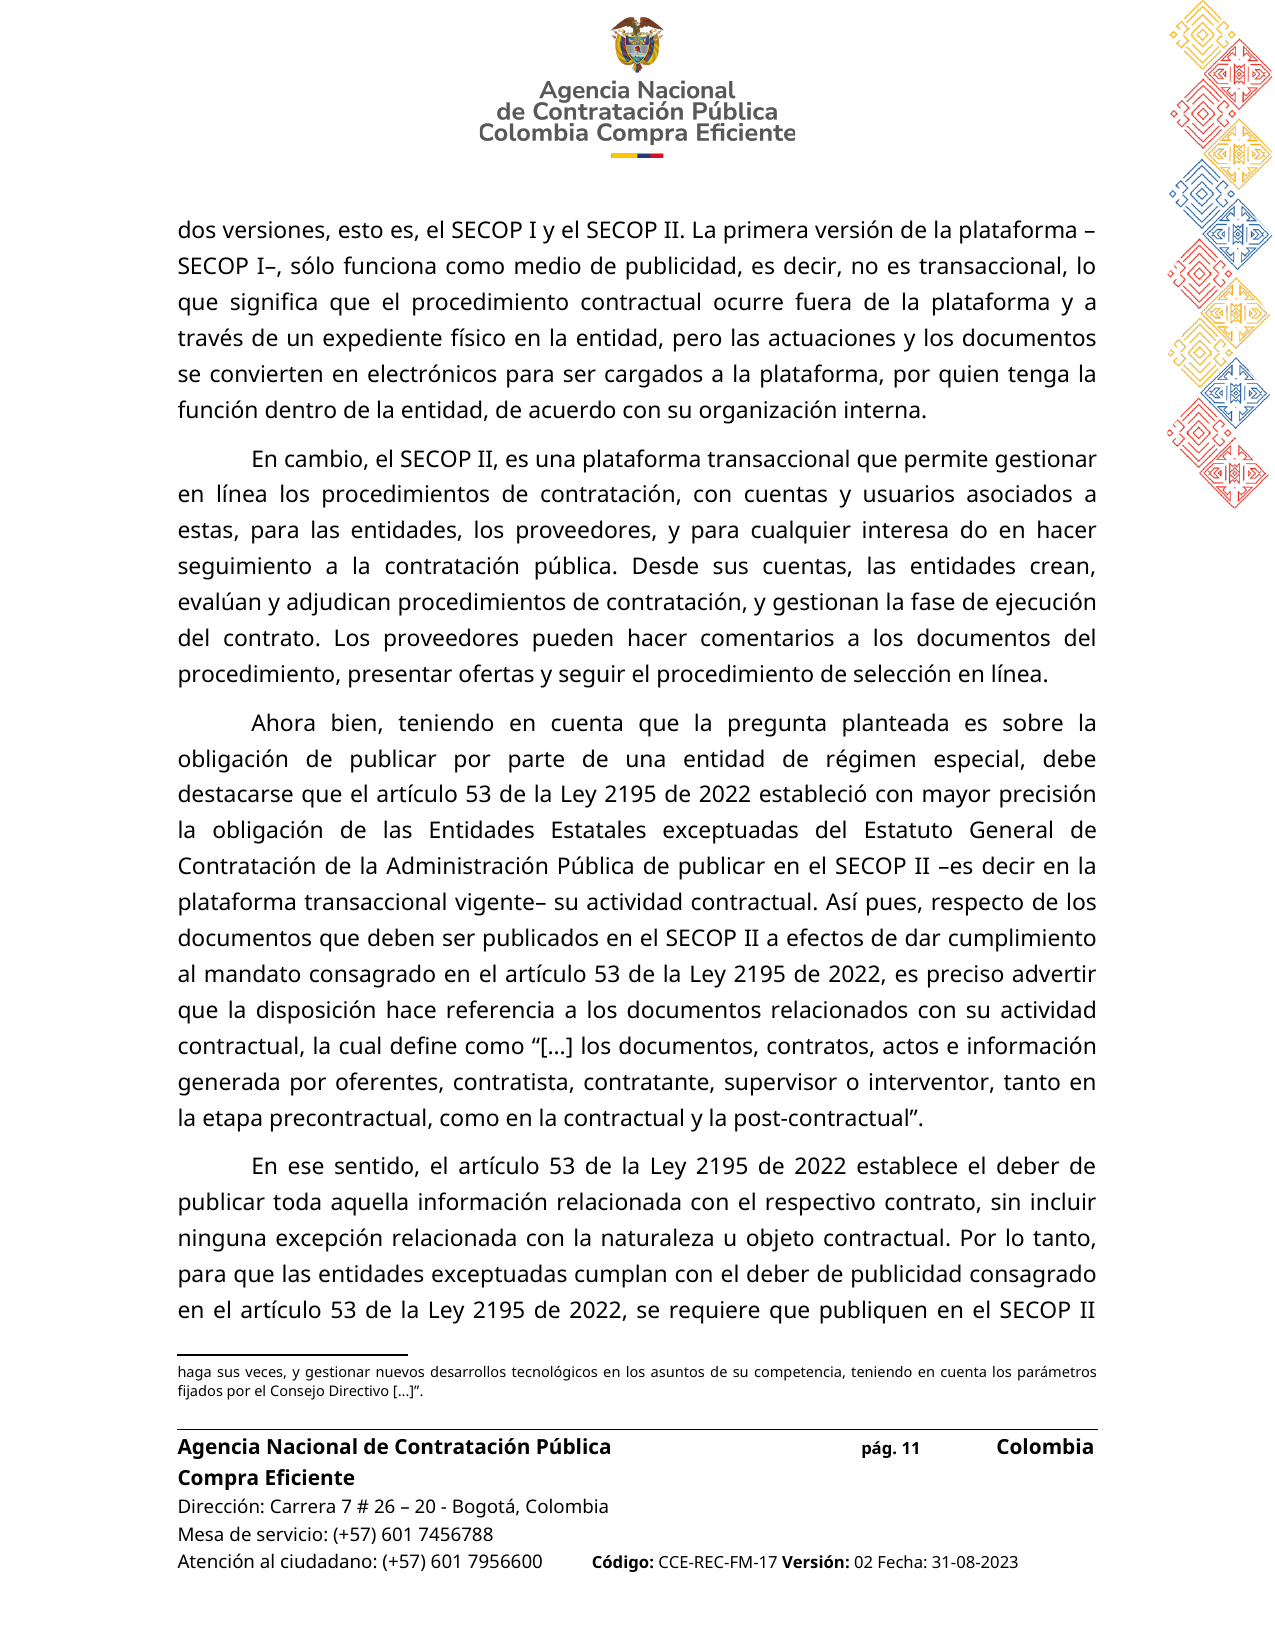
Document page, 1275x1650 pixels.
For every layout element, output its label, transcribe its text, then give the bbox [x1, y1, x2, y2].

picture [1165, 0, 1272, 506]
text Ahora bien, teniendo en cuenta que la pregunta planteada es sobre la obligación de publicar por parte de una entidad de régimen especial, debe destacarse que el artículo 53 de la Ley 2195 de 2022 estableció con mayor precisión la obligación de las Entidades Estatales exceptuadas del Estatuto General de Contratación de la Administración Pública de publicar en el SECOP II –es decir en la plataforma transaccional vigente– su actividad contractual. Así pues, respecto de los documentos que deben ser publicados en el SECOP II a efectos de dar cumplimiento al mandato consagrado en el artículo 53 de la Ley 2195 de 2022, es preciso advertir que la disposición hace referencia a los documentos relacionados con su actividad contractual, la cual define como “[…] los documentos, contratos, actos e información generada por oferentes, contratista, contratante, supervisor o interventor, tanto en la etapa precontractual, como en la contractual y la post-contractual”. [177, 707, 1098, 1133]
picture [479, 17, 796, 158]
text En cambio, el SECOP II, es una plataforma transaccional que permite gestionar en línea los procedimientos de contratación, con cuentas y usuarios asociados a estas, para las entidades, los proveedores, y para cualquier interesa do en hacer seguimiento a la contratación pública. Desde sus cuentas, las entidades crean, evalúan y adjudican procedimientos de contratación, y gestionan la fase de ejecución del contrato. Los proveedores pueden hacer comentarios a los documentos del procedimiento, presentar ofertas y seguir el procedimiento de selección en línea. [177, 442, 1098, 689]
